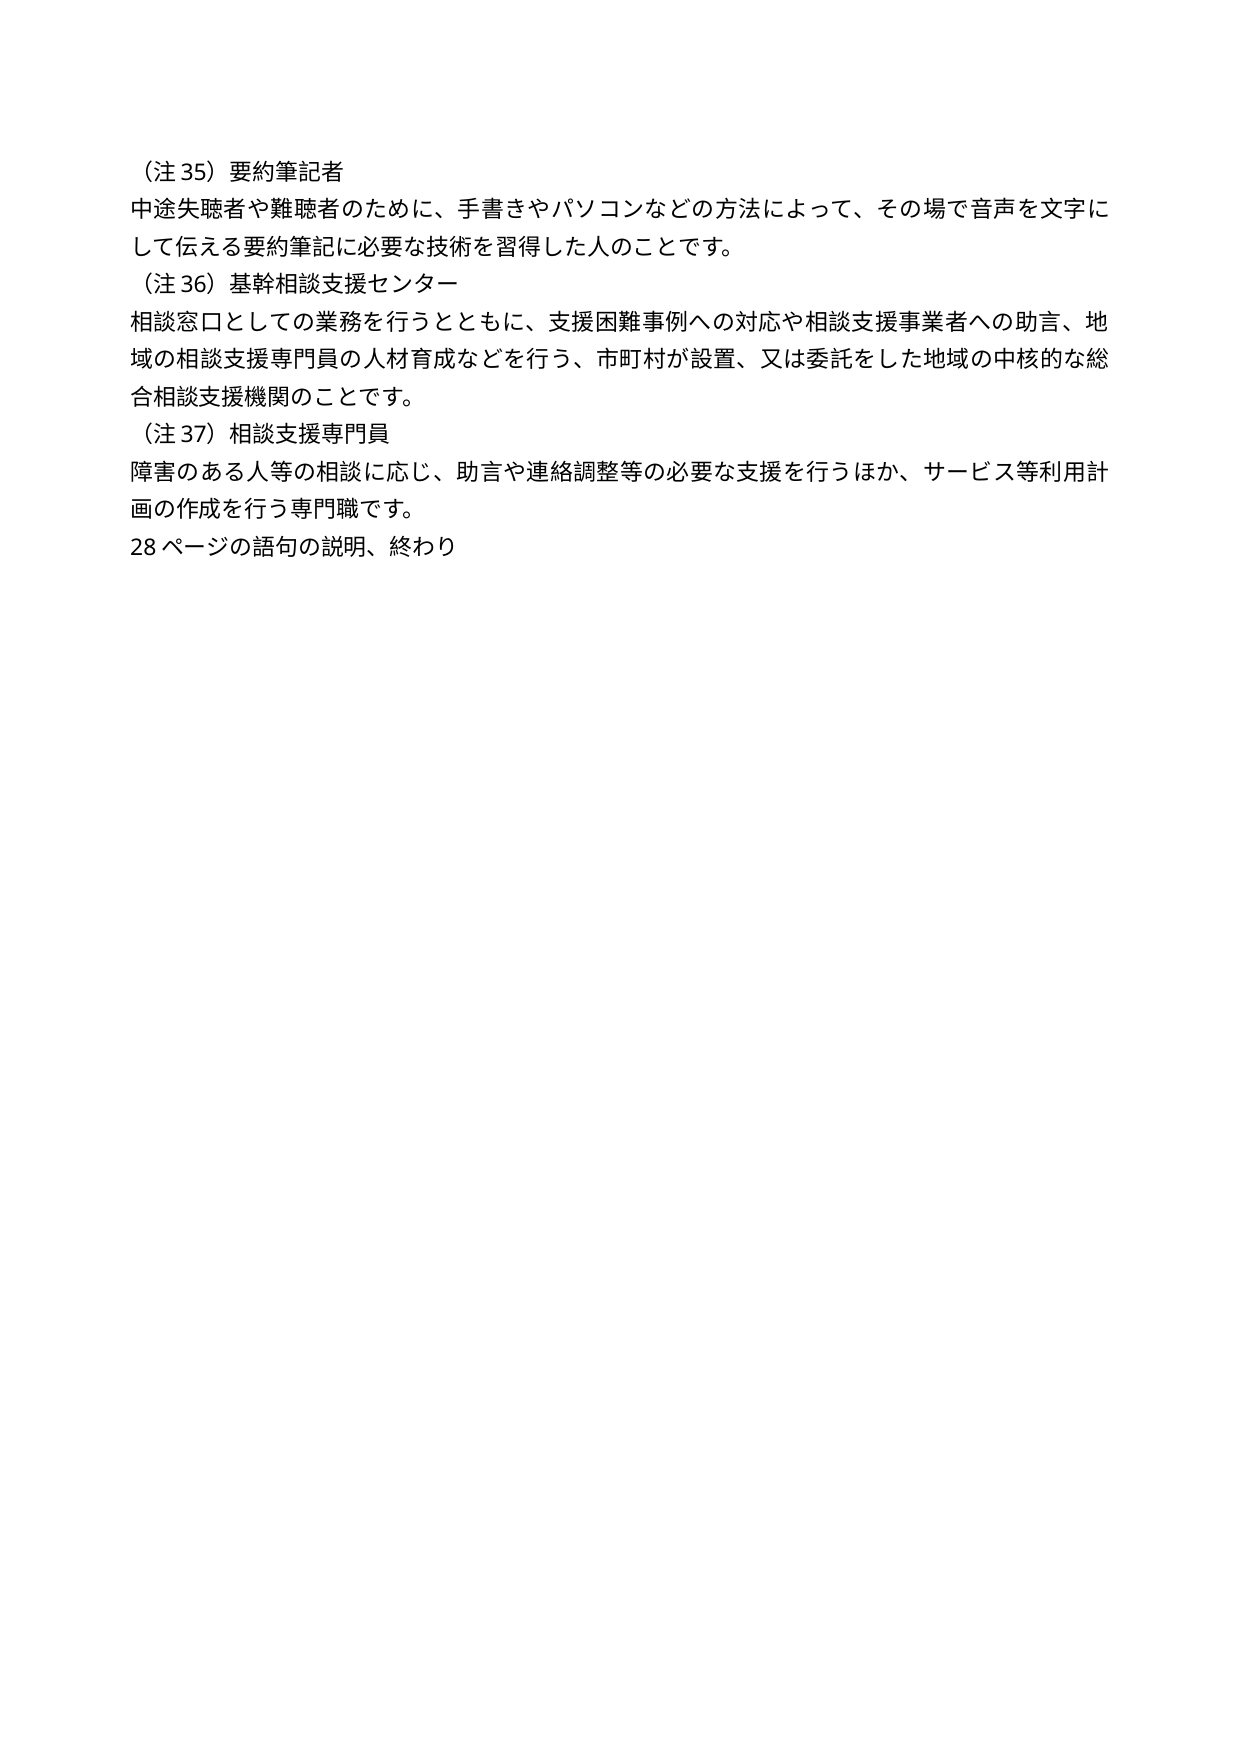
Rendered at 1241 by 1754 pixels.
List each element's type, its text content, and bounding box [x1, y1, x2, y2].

text （注37）相談支援専門員 [130, 414, 1110, 452]
text （注36）基幹相談支援センター [130, 264, 1110, 302]
text （注35）要約筆記者 [130, 152, 1110, 189]
text 障害のある人等の相談に応じ、助言や連絡調整等の必要な支援を行うほか、サービス等利用計画の作成を行う専門職です。 [130, 452, 1110, 527]
text 相談窓口としての業務を行うとともに、支援困難事例への対応や相談支援事業者への助言、地域の相談支援専門員の人材育成などを行う、市町村が設置、又は委託をした地域の中核的な総合相談支援機関のことです。 [130, 302, 1110, 414]
text 28ページの語句の説明、終わり [130, 527, 1110, 564]
text 中途失聴者や難聴者のために、手書きやパソコンなどの方法によって、その場で音声を文字にして伝える要約筆記に必要な技術を習得した人のことです。 [130, 189, 1110, 264]
